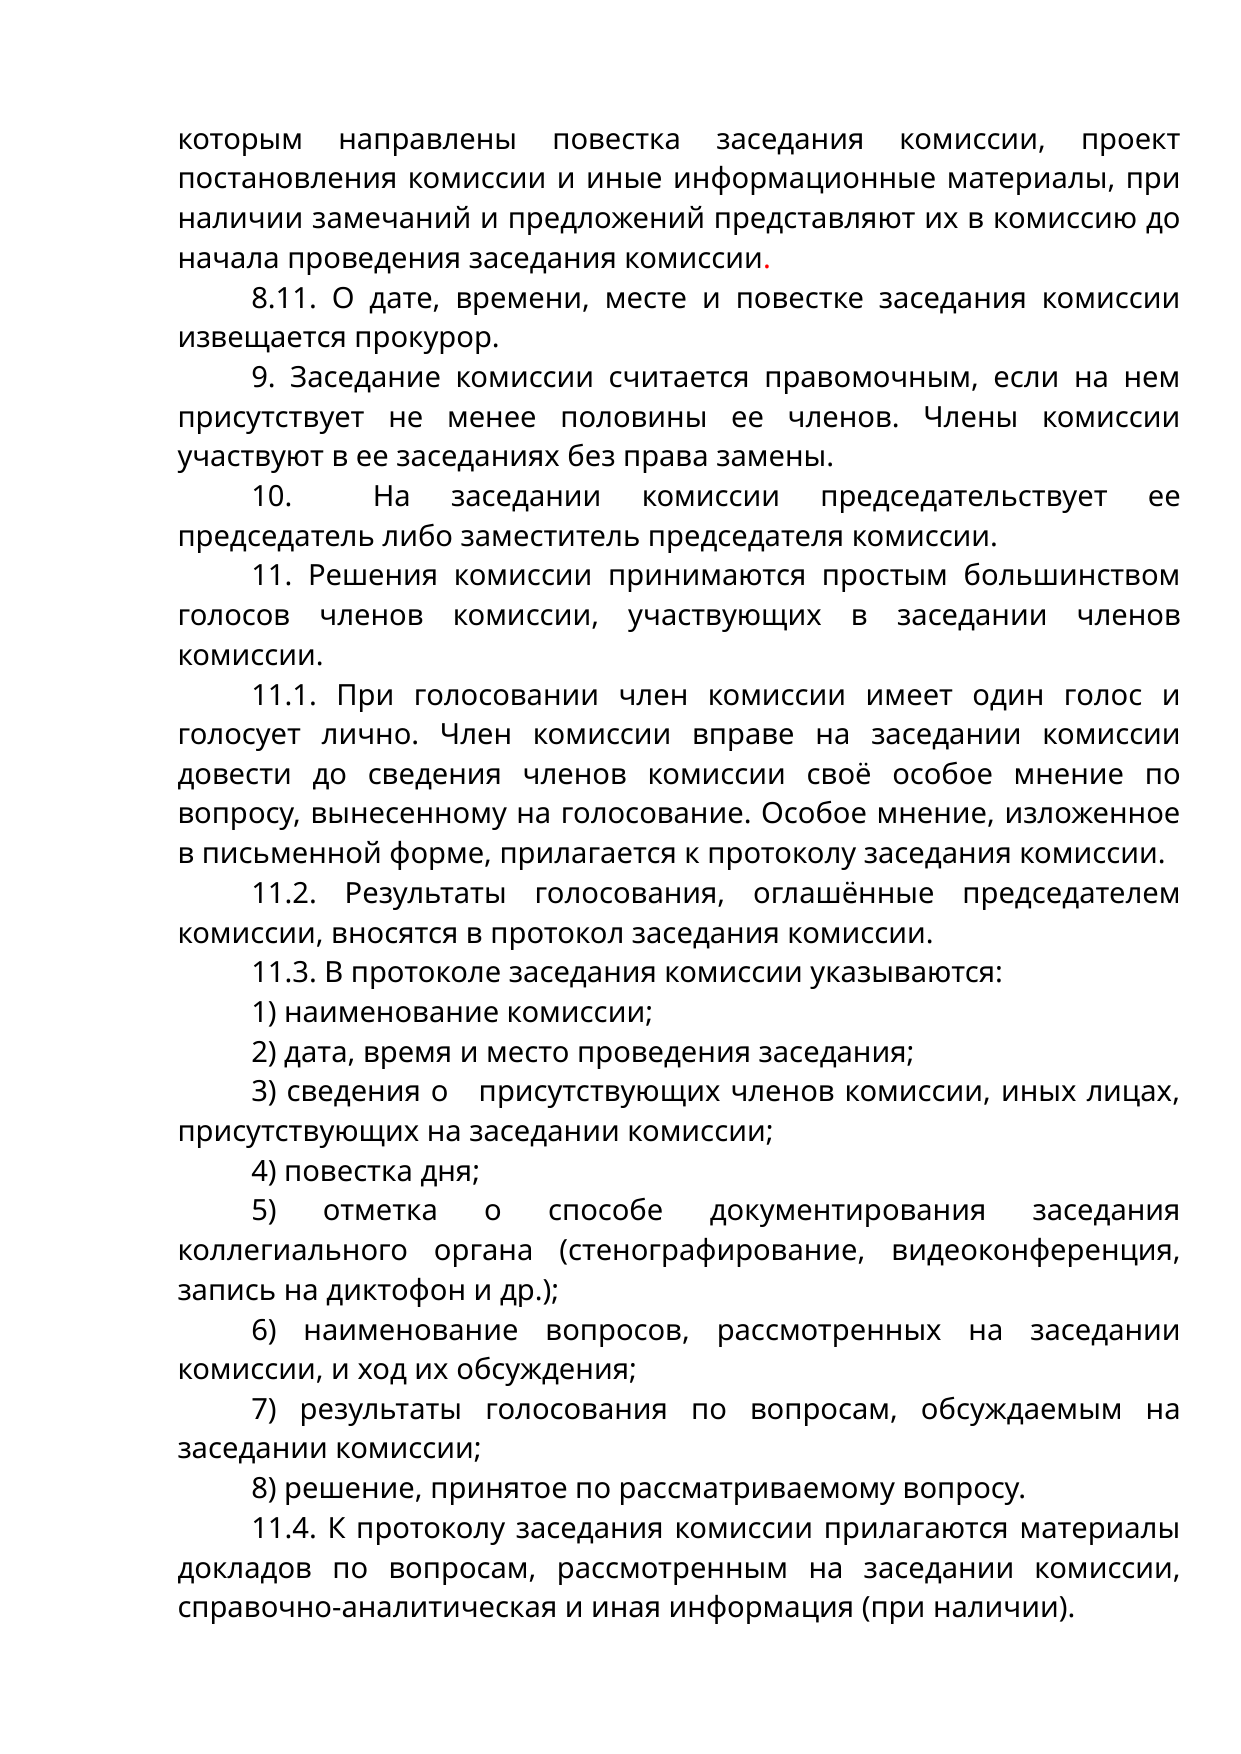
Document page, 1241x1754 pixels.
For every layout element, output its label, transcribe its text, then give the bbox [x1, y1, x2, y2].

text 5) отметка о способе документирования заседания коллегиального органа (стенографирование, видеоконференция, запись на диктофон и др.); [177, 1190, 1181, 1309]
text 4) повестка дня; [177, 1150, 1181, 1190]
text 7) результаты голосования по вопросам, обсуждаемым на заседании комиссии; [177, 1388, 1181, 1467]
text 2) дата, время и место проведения заседания; [177, 1031, 1181, 1071]
text 10. На заседании комиссии председательствует ее председатель либо заместитель председателя комиссии. [177, 475, 1181, 555]
text 11.1. При голосовании член комиссии имеет один голос и голосует лично. Член комиссии вправе на заседании комиссии довести до сведения членов комиссии своё особое мнение по вопросу, вынесенному на голосование. Особое мнение, изложенное в письменной форме, прилагается к протоколу заседания комиссии. [177, 674, 1181, 872]
text 11. Решения комиссии принимаются простым большинством голосов членов комиссии, участвующих в заседании членов комиссии. [177, 555, 1181, 674]
text 9. Заседание комиссии считается правомочным, если на нем присутствует не менее половины ее членов. Члены комиссии участвуют в ее заседаниях без права замены. [177, 356, 1181, 475]
text 11.4. К протоколу заседания комиссии прилагаются материалы докладов по вопросам, рассмотренным на заседании комиссии, справочно-аналитическая и иная информация (при наличии). [177, 1507, 1181, 1626]
text 1) наименование комиссии; [177, 991, 1181, 1031]
text 11.2. Результаты голосования, оглашённые председателем комиссии, вносятся в протокол заседания комиссии. [177, 872, 1181, 952]
text 6) наименование вопросов, рассмотренных на заседании комиссии, и ход их обсуждения; [177, 1309, 1181, 1388]
text 8) решение, принятое по рассматриваемому вопросу. [177, 1467, 1181, 1507]
text 11.3. В протоколе заседания комиссии указываются: [177, 952, 1181, 991]
text 3) сведения о присутствующих членов комиссии, иных лицах, присутствующих на заседании комиссии; [177, 1071, 1181, 1150]
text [177, 118, 1181, 277]
text 8.11. О дате, времени, месте и повестке заседания комиссии извещается прокурор. [177, 277, 1181, 356]
